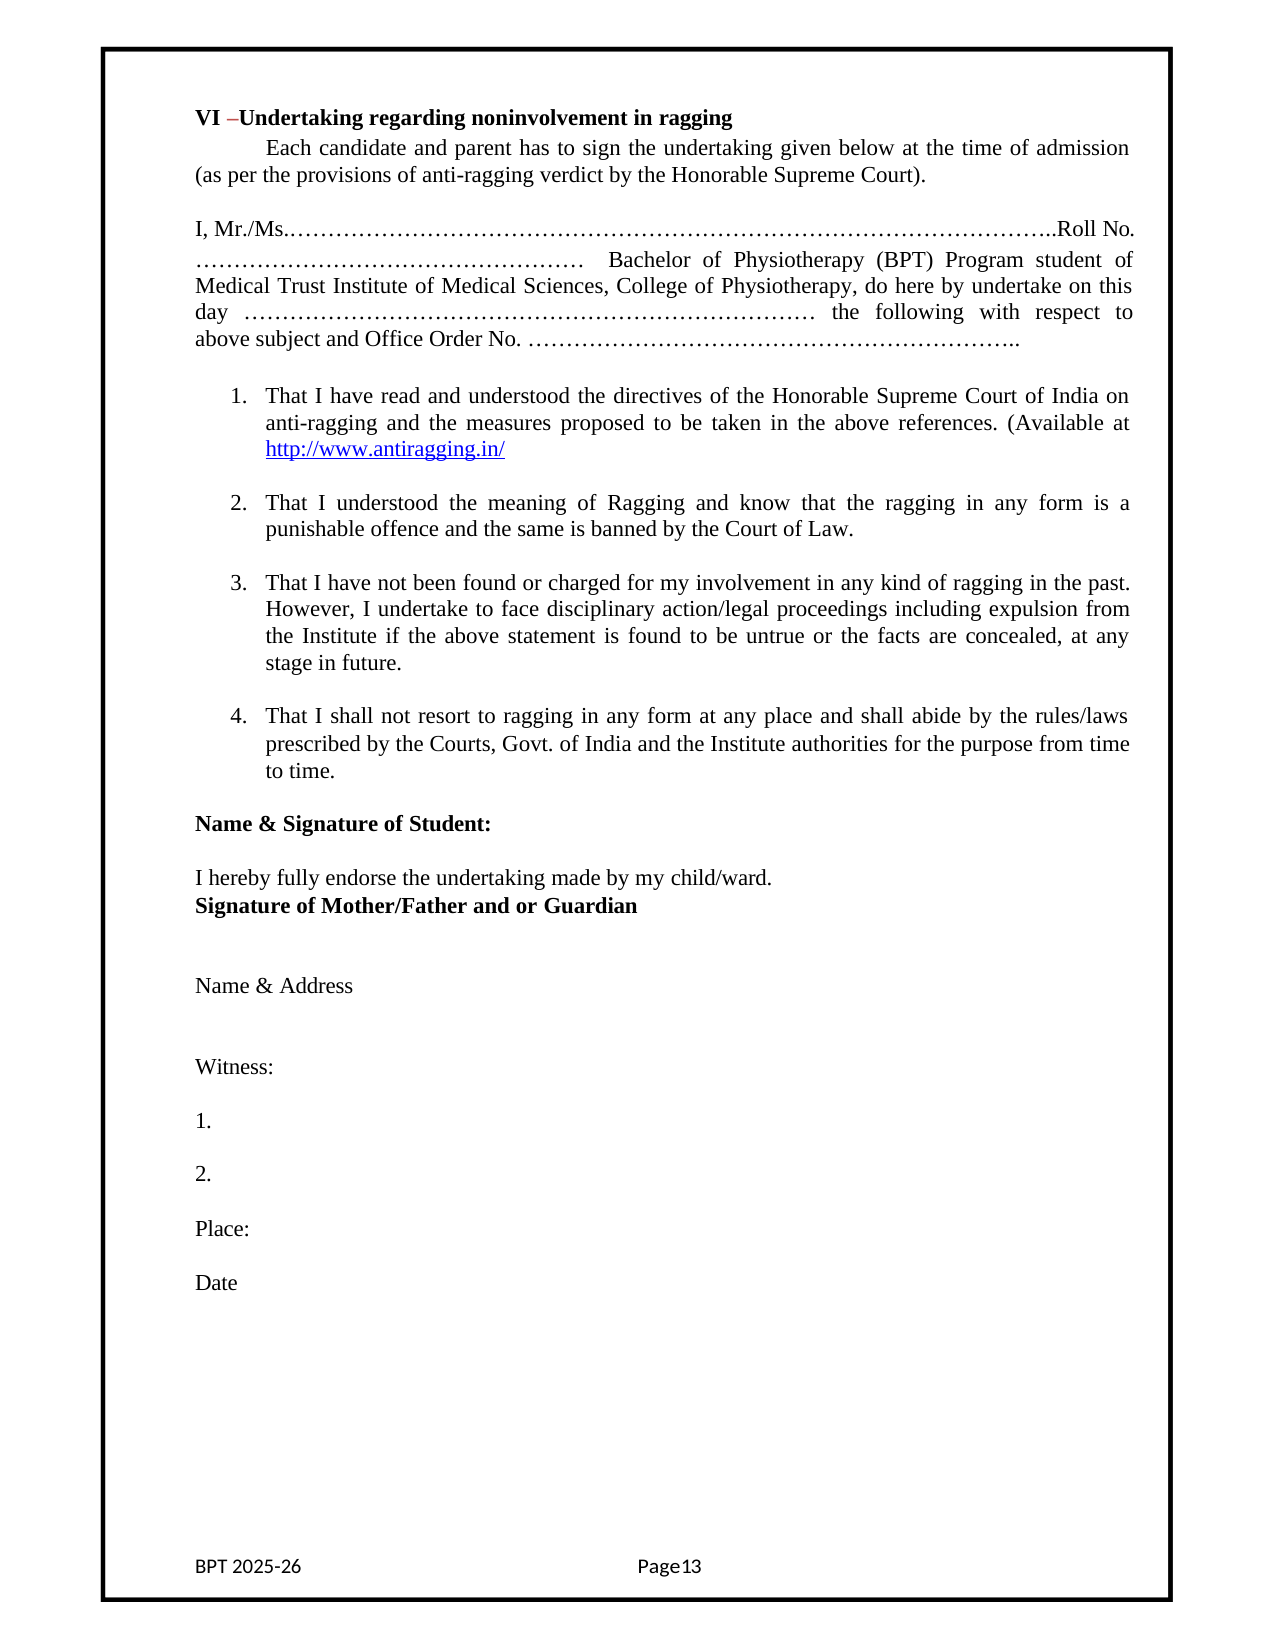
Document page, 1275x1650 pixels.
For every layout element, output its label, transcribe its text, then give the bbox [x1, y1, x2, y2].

list That I have read and understood the directives of the Honorable Supreme Court of India on anti-ragging and the measures proposed to be taken in the above references. (Available at http://www.antiragging.in/ [230, 382, 1131, 462]
list That I shall not resort to ragging in any form at any place and shall abide by the rules/laws prescribed by the Courts, Govt. of India and the Institute authorities for the purpose from time to time. [230, 702, 1131, 783]
list That I have not been found or charged for my involvement in any kind of ragging in the past. However, I undertake to face disciplinary action/legal proceedings including expulsion from the Institute if the above statement is found to be untrue or the facts are concealed, at any stage in future. [230, 569, 1132, 675]
list That I understood the meaning of Ragging and know that the ragging in any form is a punishable offence and the same is banned by the Court of Law. [230, 489, 1132, 542]
text Each candidate and parent has to sign the undertaking given below at the time of admission (as per the provisions of anti-ragging verdict by the Honorable Supreme Court). [195, 134, 1130, 187]
text I hereby fully endorse the undertaking made by my child/ward. [195, 864, 1169, 890]
subtitle Name & Signature of Student: [195, 810, 1169, 836]
text I, Mr./Ms.………………………………………………………………………………………..Roll No. [195, 215, 1169, 241]
text 2. [195, 1161, 1169, 1187]
text …………………………………………… Bachelor of Physiotherapy (BPT) Program student of Medical Trust Institute of Medical Sciences, College of Physiotherapy, do here by undertake on this day ………………………………………………………………… the following with respect to above subject and Office Order No. ……………………………………………………….. [195, 246, 1134, 351]
text Name & Address [195, 972, 1169, 999]
text Place: Date [195, 1215, 287, 1295]
subtitle –Undertaking regarding noninvolvement in ragging [195, 104, 1169, 130]
text Witness: 1. [195, 1053, 287, 1133]
subtitle Signature of Mother/Father and or Guardian [195, 892, 1169, 918]
